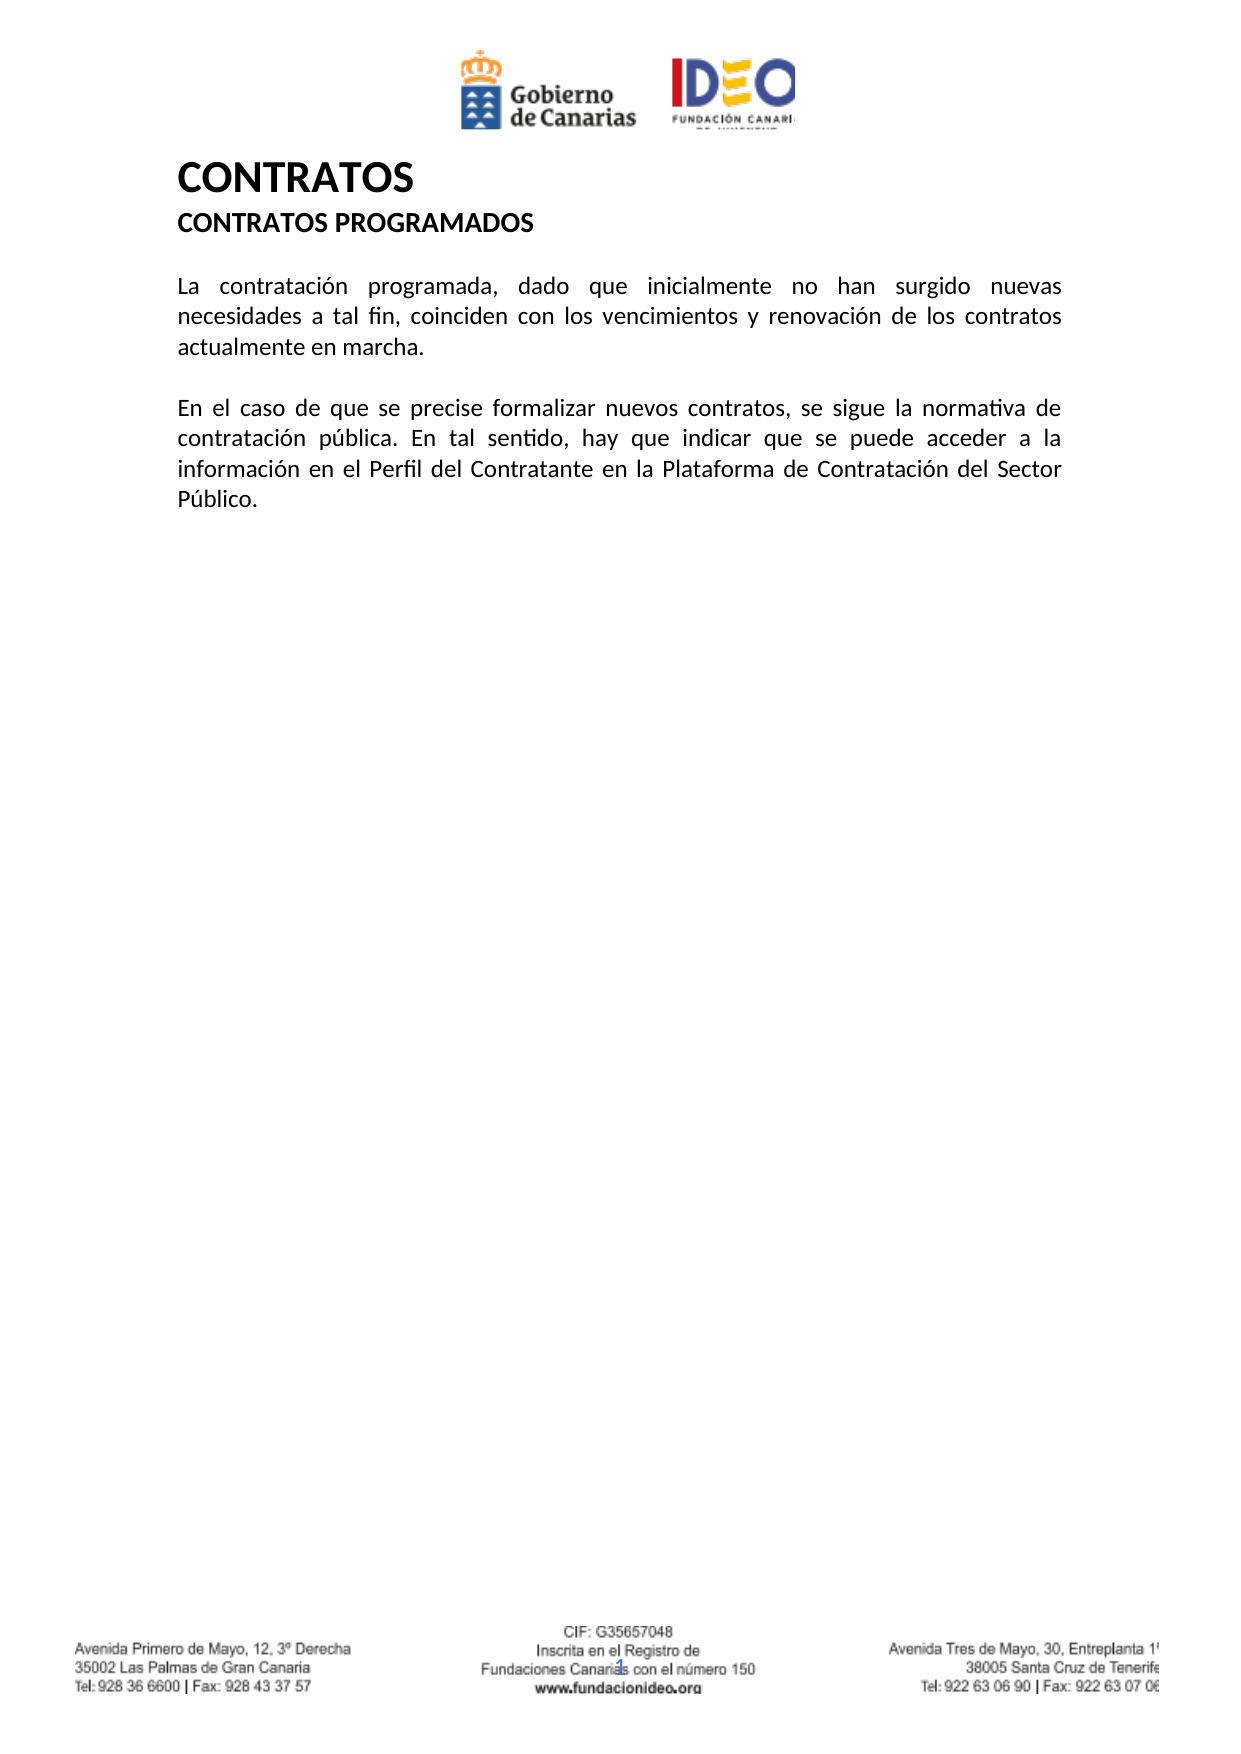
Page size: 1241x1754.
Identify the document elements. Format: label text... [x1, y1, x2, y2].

text En el caso de que se precise formalizar nuevos contratos, se sigue la normativa de contratación pública. En tal sentido, hay que indicar que se puede acceder a la información en el Perfil del Contratante en la Plataforma de Contratación del Sector Público. [177, 392, 1063, 514]
text La contratación programada, dado que inicialmente no han surgido nuevas necesidades a tal fin, coinciden con los vencimientos y renovación de los contratos actualmente en marcha. [177, 270, 1063, 361]
text CONTRATOS CONTRATOS PROGRAMADOS [177, 148, 1063, 239]
